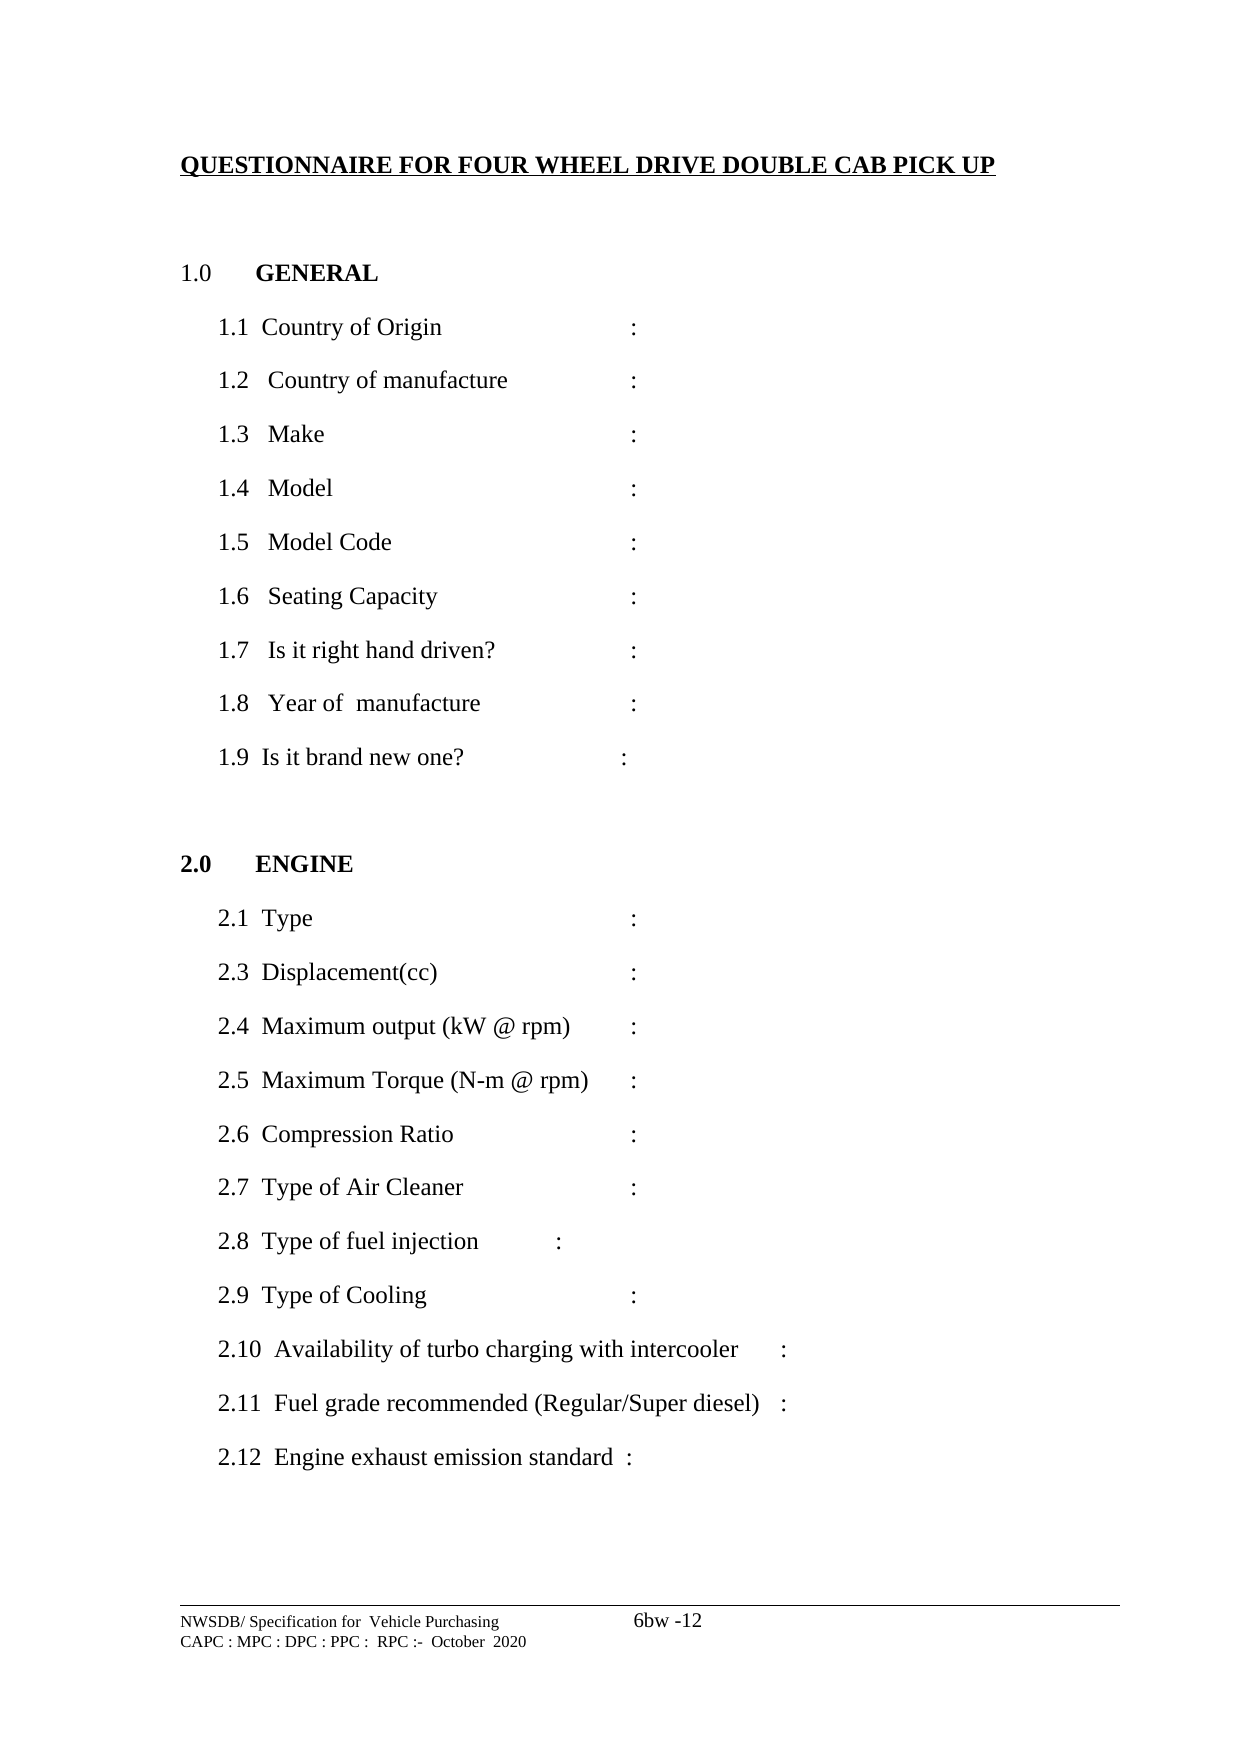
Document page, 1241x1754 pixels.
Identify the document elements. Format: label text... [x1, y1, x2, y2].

text 1.6 Seating Capacity : [218, 581, 1120, 609]
text 2.7 Type of Air Cleaner : [218, 1172, 1120, 1201]
text 2.0 ENGINE [180, 849, 1120, 878]
text 1.4 Model : [218, 473, 1120, 502]
text 2.1 Type : [218, 903, 1120, 932]
text 2.6 Compression Ratio : [218, 1119, 1120, 1147]
text 1.7 Is it right hand driven? : [218, 635, 1120, 663]
text 1.3 Make : [218, 419, 1120, 448]
text 1.0 GENERAL [180, 258, 1120, 286]
text 1.1 Country of Origin : [218, 312, 1120, 340]
text 2.5 Maximum Torque (N-m @ rpm) : [218, 1065, 1120, 1093]
text 2.11 Fuel grade recommended (Regular/Super diesel) : [218, 1388, 1120, 1417]
text 2.10 Availability of turbo charging with intercooler : [218, 1334, 1120, 1363]
text 1.9 Is it brand new one? : [218, 742, 1120, 771]
text 2.12 Engine exhaust emission standard : [218, 1442, 1120, 1471]
text 2.8 Type of fuel injection : [218, 1226, 1120, 1255]
text 1.5 Model Code : [218, 527, 1120, 556]
text QUESTIONNAIRE FOR FOUR WHEEL DRIVE DOUBLE CAB PICK UP [180, 150, 1120, 179]
text 2.9 Type of Cooling : [218, 1280, 1120, 1309]
text 1.8 Year of manufacture : [218, 688, 1120, 717]
text 2.4 Maximum output (kW @ rpm) : [218, 1011, 1120, 1040]
text 1.2 Country of manufacture : [218, 365, 1120, 394]
text 2.3 Displacement(cc) : [218, 957, 1120, 986]
